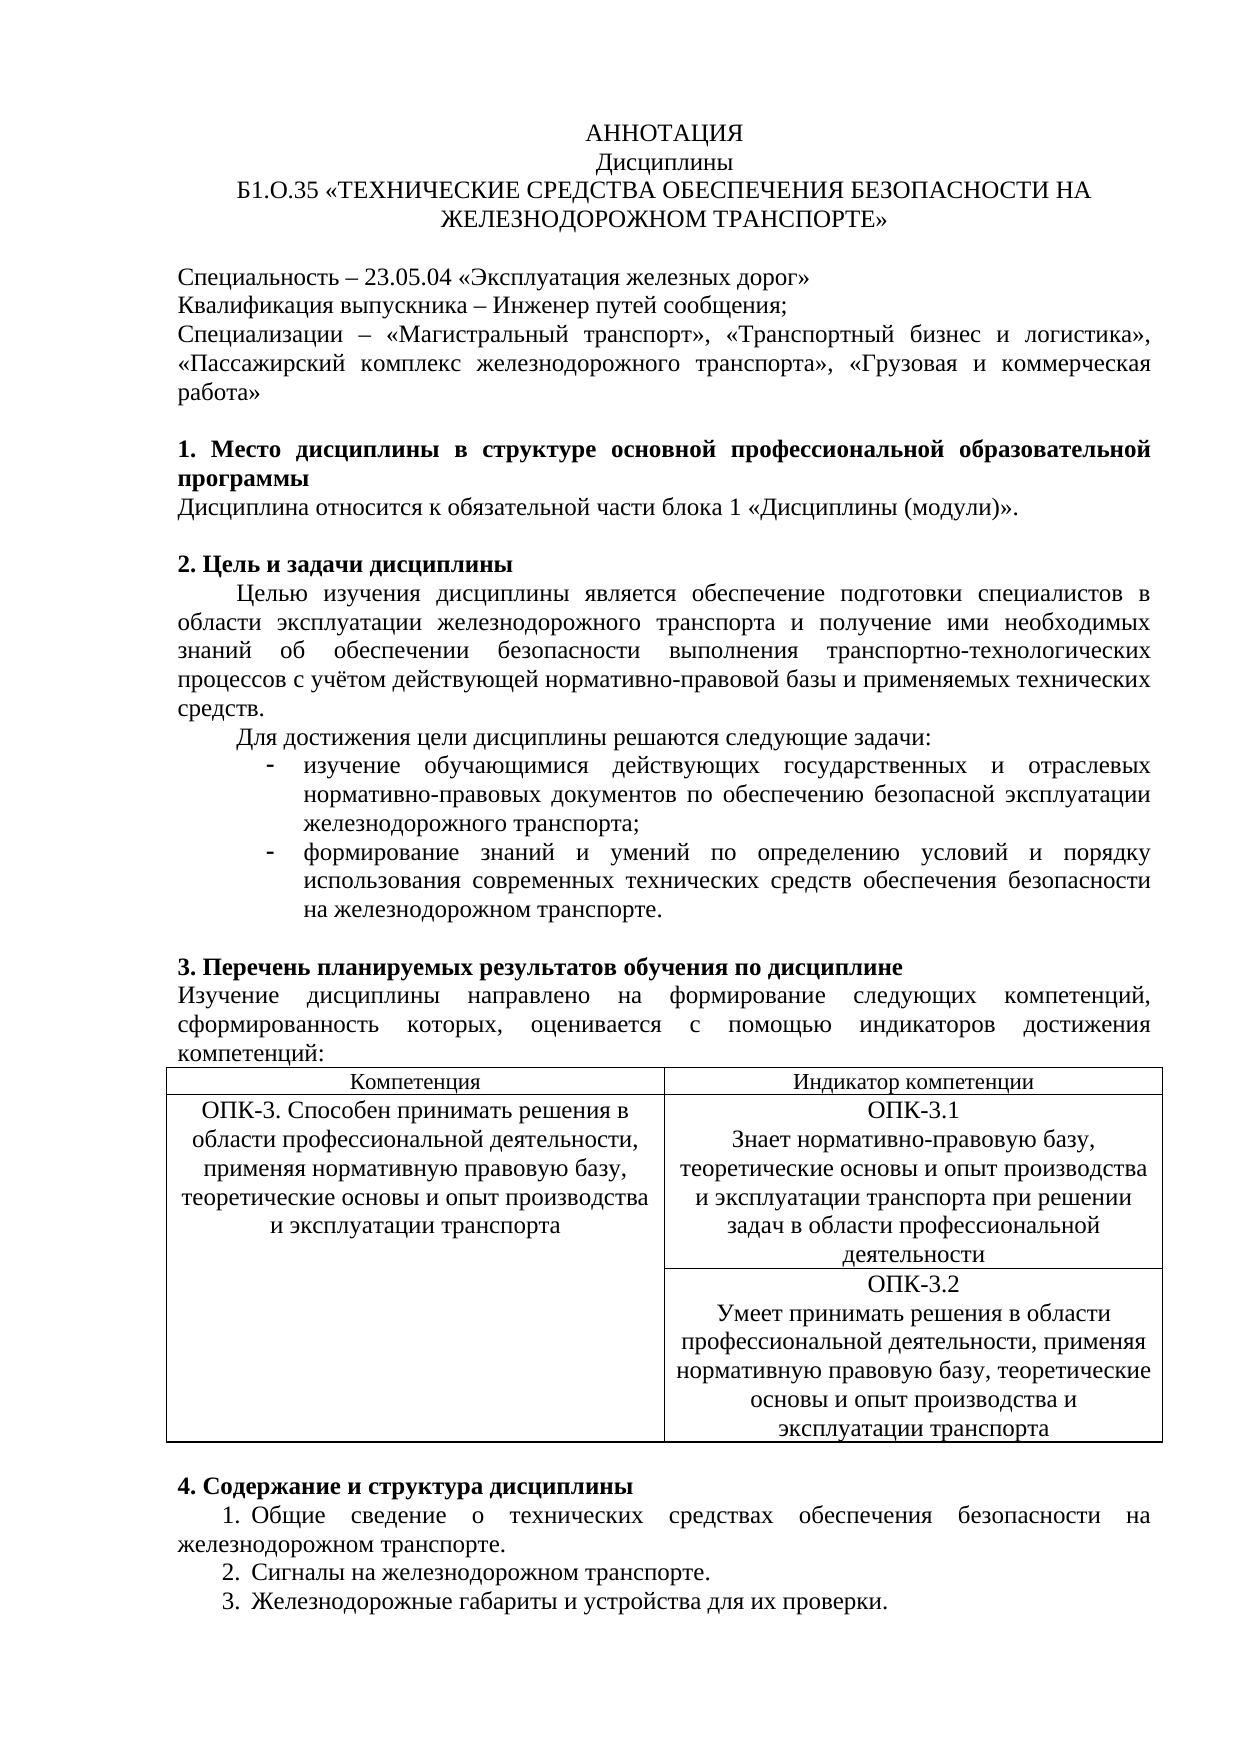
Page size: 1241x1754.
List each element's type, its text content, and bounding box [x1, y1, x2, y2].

text Дисциплина относится к обязательной части блока 1 «Дисциплины (модули)». [177, 492, 1152, 521]
text 4. Содержание и структура дисциплины [177, 1471, 1152, 1500]
table_cell ОПК-3. Способен принимать решения в области профессиональной деятельности, применяя нормативную правовую базу, теоретические основы и опыт производства и эксплуатации транспорта [167, 1095, 664, 1441]
text Б1.О.35 «ТЕХНИЧЕСКИЕ СРЕДСТВА ОБЕСПЕЧЕНИЯ БЕЗОПАСНОСТИ НА ЖЕЛЕЗНОДОРОЖНОМ ТРАНСПОРТЕ» [177, 176, 1152, 233]
text Специализации – «Магистральный транспорт», «Транспортный бизнес и логистика», «Пассажирский комплекс железнодорожного транспорта», «Грузовая и коммерческая работа» [177, 319, 1152, 406]
table_cell ОПК-3.2 Умеет принимать решения в области профессиональной деятельности, применяя нормативную правовую базу, теоретические основы и опыт производства и эксплуатации транспорта [665, 1269, 1162, 1441]
list формирование знаний и умений по определению условий и порядку использования современных технических средств обеспечения безопасности на железнодорожном транспорте. [266, 837, 1152, 923]
table_header Индикатор компетенции [665, 1068, 1162, 1094]
text 1. Общие сведение о технических средствах обеспечения безопасности на железнодорожном транспорте. [177, 1500, 1152, 1557]
text Целью изучения дисциплины является обеспечение подготовки специалистов в области эксплуатации железнодорожного транспорта и получение ими необходимых знаний об обеспечении безопасности выполнения транспортно-технологических процессов с учётом действующей нормативно-правовой базы и применяемых технических средств. [177, 578, 1152, 722]
list изучение обучающимися действующих государственных и отраслевых нормативно-правовых документов по обеспечению безопасной эксплуатации железнодорожного транспорта; [266, 751, 1152, 837]
text 2. Цель и задачи дисциплины [177, 549, 1152, 578]
text Специальность – 23.05.04 «Эксплуатация железных дорог» [177, 262, 1152, 291]
text Для достижения цели дисциплины решаются следующие задачи: [177, 722, 1152, 751]
table_cell ОПК-3.1 Знает нормативно-правовую базу, теоретические основы и опыт производства и эксплуатации транспорта при решении задач в области профессиональной деятельности [665, 1095, 1162, 1268]
text Дисциплины [177, 147, 1152, 176]
text 2. Сигналы на железнодорожном транспорте. [177, 1557, 1152, 1586]
text 3. Железнодорожные габариты и устройства для их проверки. [177, 1586, 1152, 1615]
text 3. Перечень планируемых результатов обучения по дисциплине [177, 952, 1152, 981]
text АННОТАЦИЯ [177, 118, 1152, 147]
text Квалификация выпускника – Инженер путей сообщения; [177, 291, 1152, 319]
text Изучение дисциплины направлено на формирование следующих компетенций, сформированность которых, оценивается с помощью индикаторов достижения компетенций: [177, 981, 1152, 1067]
table_header Компетенция [167, 1068, 664, 1094]
text 1. Место дисциплины в структуре основной профессиональной образовательной программы [177, 434, 1152, 492]
